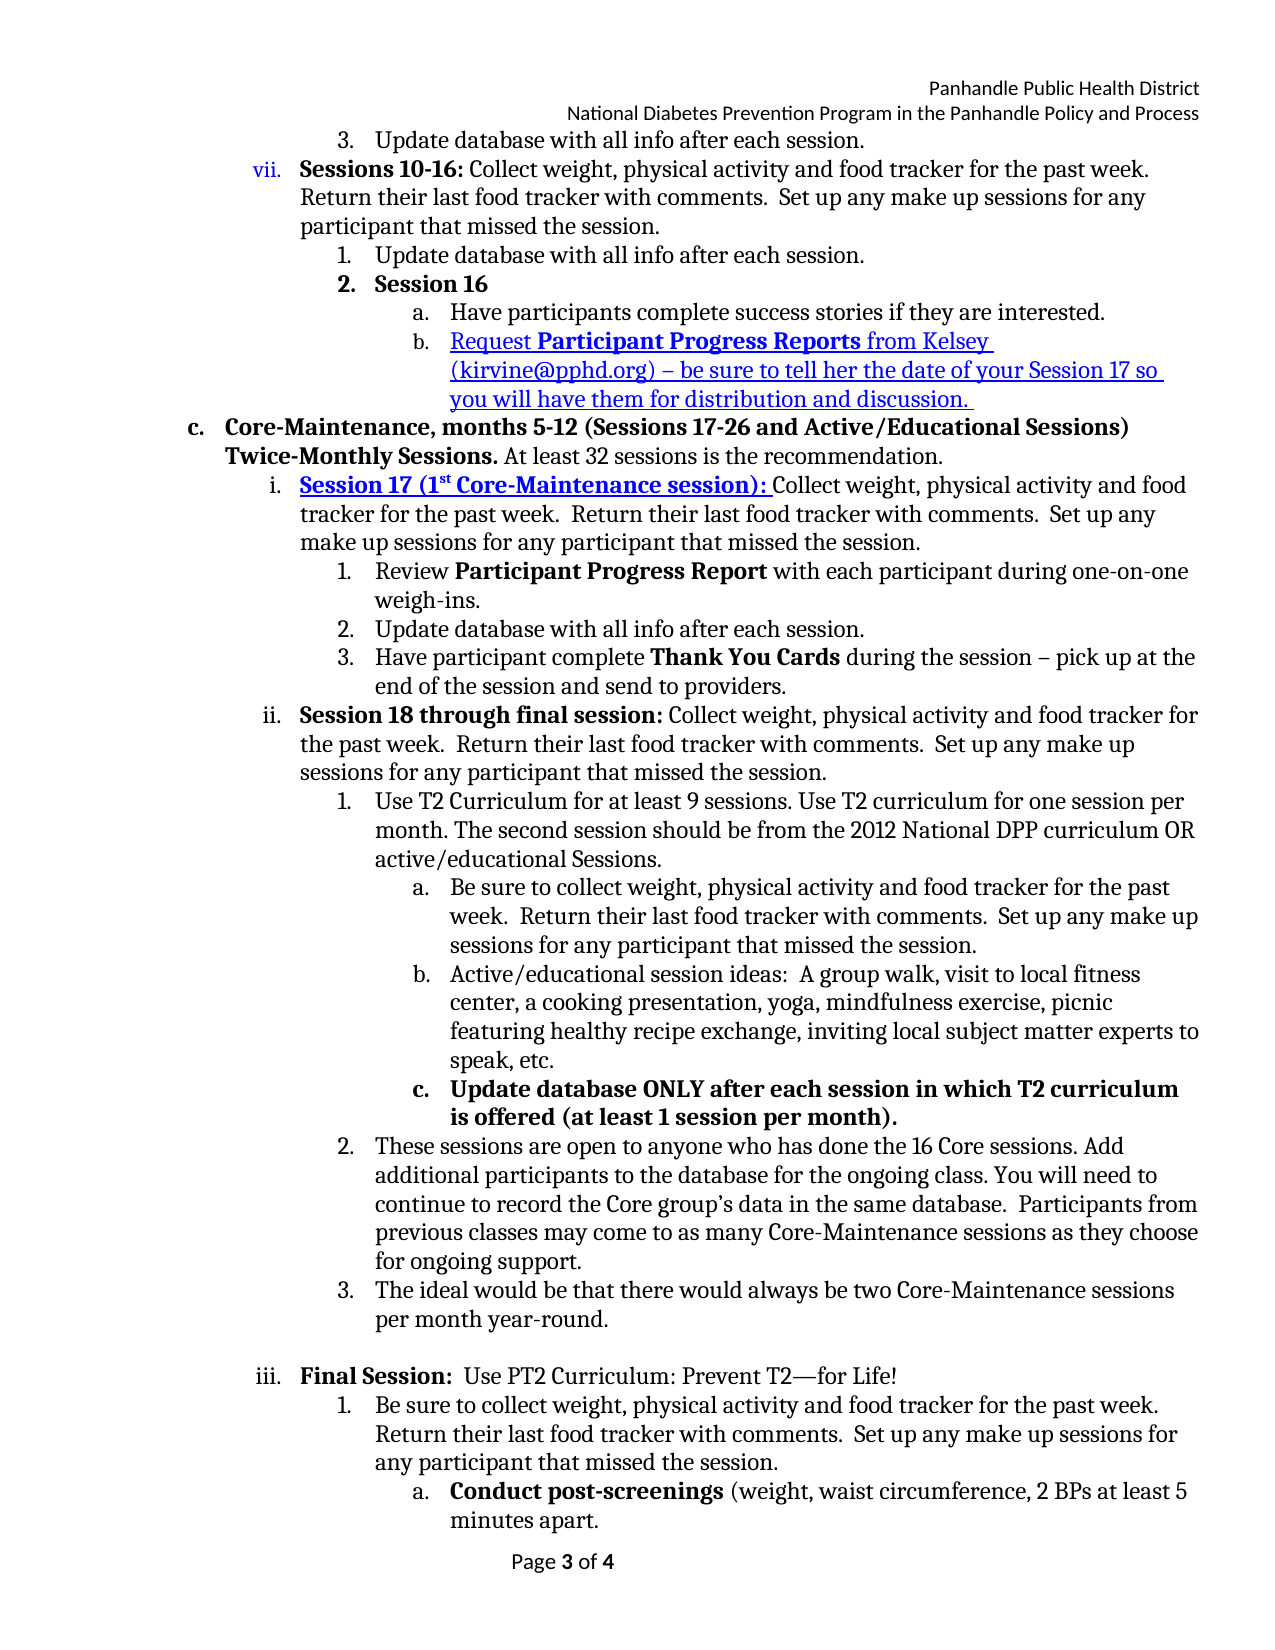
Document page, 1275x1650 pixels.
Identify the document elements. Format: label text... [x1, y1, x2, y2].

list These sessions are open to anyone who has done the 16 Core sessions. Add additional participants to the database for the ongoing class. You will need to continue to record the Core group’s data in the same database. Participants from previous classes may come to as many Core-Maintenance sessions as they choose for ongoing support. [337, 1132, 1200, 1276]
list Conduct post-screenings (weight, waist circumference, 2 BPs at least 5 minutes apart. [412, 1477, 1200, 1534]
list Update database with all info after each session. [337, 126, 1200, 154]
list Be sure to collect weight, physical activity and food tracker for the past week. Return their last food tracker with comments. Set up any make up sessions for any participant that missed the session. [412, 873, 1200, 959]
list Active/educational session ideas: A group walk, visit to local fitness center, a cooking presentation, yoga, mindfulness exercise, picnic featuring healthy recipe exchange, inviting local subject matter experts to speak, etc. [412, 959, 1200, 1074]
list Update database ONLY after each session in which T2 curriculum is offered (at least 1 session per month). [412, 1074, 1200, 1132]
list Final Session: Use PT2 Curriculum: Prevent T2—for Life! [281, 1362, 1200, 1391]
list Session 18 through final session: Collect weight, physical activity and food tracker for the past week. Return their last food tracker with comments. Set up any make up sessions for any participant that missed the session. [281, 701, 1200, 787]
list Use T2 Curriculum for at least 9 sessions. Use T2 curriculum for one session per month. The second session should be from the 2012 National DPP curriculum OR active/educational Sessions. [337, 787, 1200, 873]
list Session 16 [337, 269, 1200, 298]
list Sessions 10-16: Collect weight, physical activity and food tracker for the past week. Return their last food tracker with comments. Set up any make up sessions for any participant that missed the session. [281, 154, 1200, 241]
list Update database with all info after each session. [337, 241, 1200, 269]
list Core-Maintenance, months 5-12 (Sessions 17-26 and Active/Educational Sessions) Twice-Monthly Sessions. At least 32 sessions is the recommendation. [187, 413, 1200, 471]
list The ideal would be that there would always be two Core-Maintenance sessions per month year-round. [337, 1276, 1200, 1333]
list Session 17 (1st Core-Maintenance session): Collect weight, physical activity and food tracker for the past week. Return their last food tracker with comments. Set up any make up sessions for any participant that missed the session. [281, 471, 1200, 557]
list Review Participant Progress Report with each participant during one-on-one weigh-ins. [337, 557, 1200, 614]
list Be sure to collect weight, physical activity and food tracker for the past week. Return their last food tracker with comments. Set up any make up sessions for any participant that missed the session. [337, 1391, 1200, 1477]
list Update database with all info after each session. [337, 614, 1200, 643]
list Request Participant Progress Reports from Kelsey (kirvine@pphd.org) – be sure to tell her the date of your Session 17 so you will have them for distribution and discussion. [412, 327, 1200, 413]
list Have participant complete Thank You Cards during the session – pick up at the end of the session and send to providers. [337, 643, 1200, 701]
list Have participants complete success stories if they are interested. [412, 298, 1200, 327]
